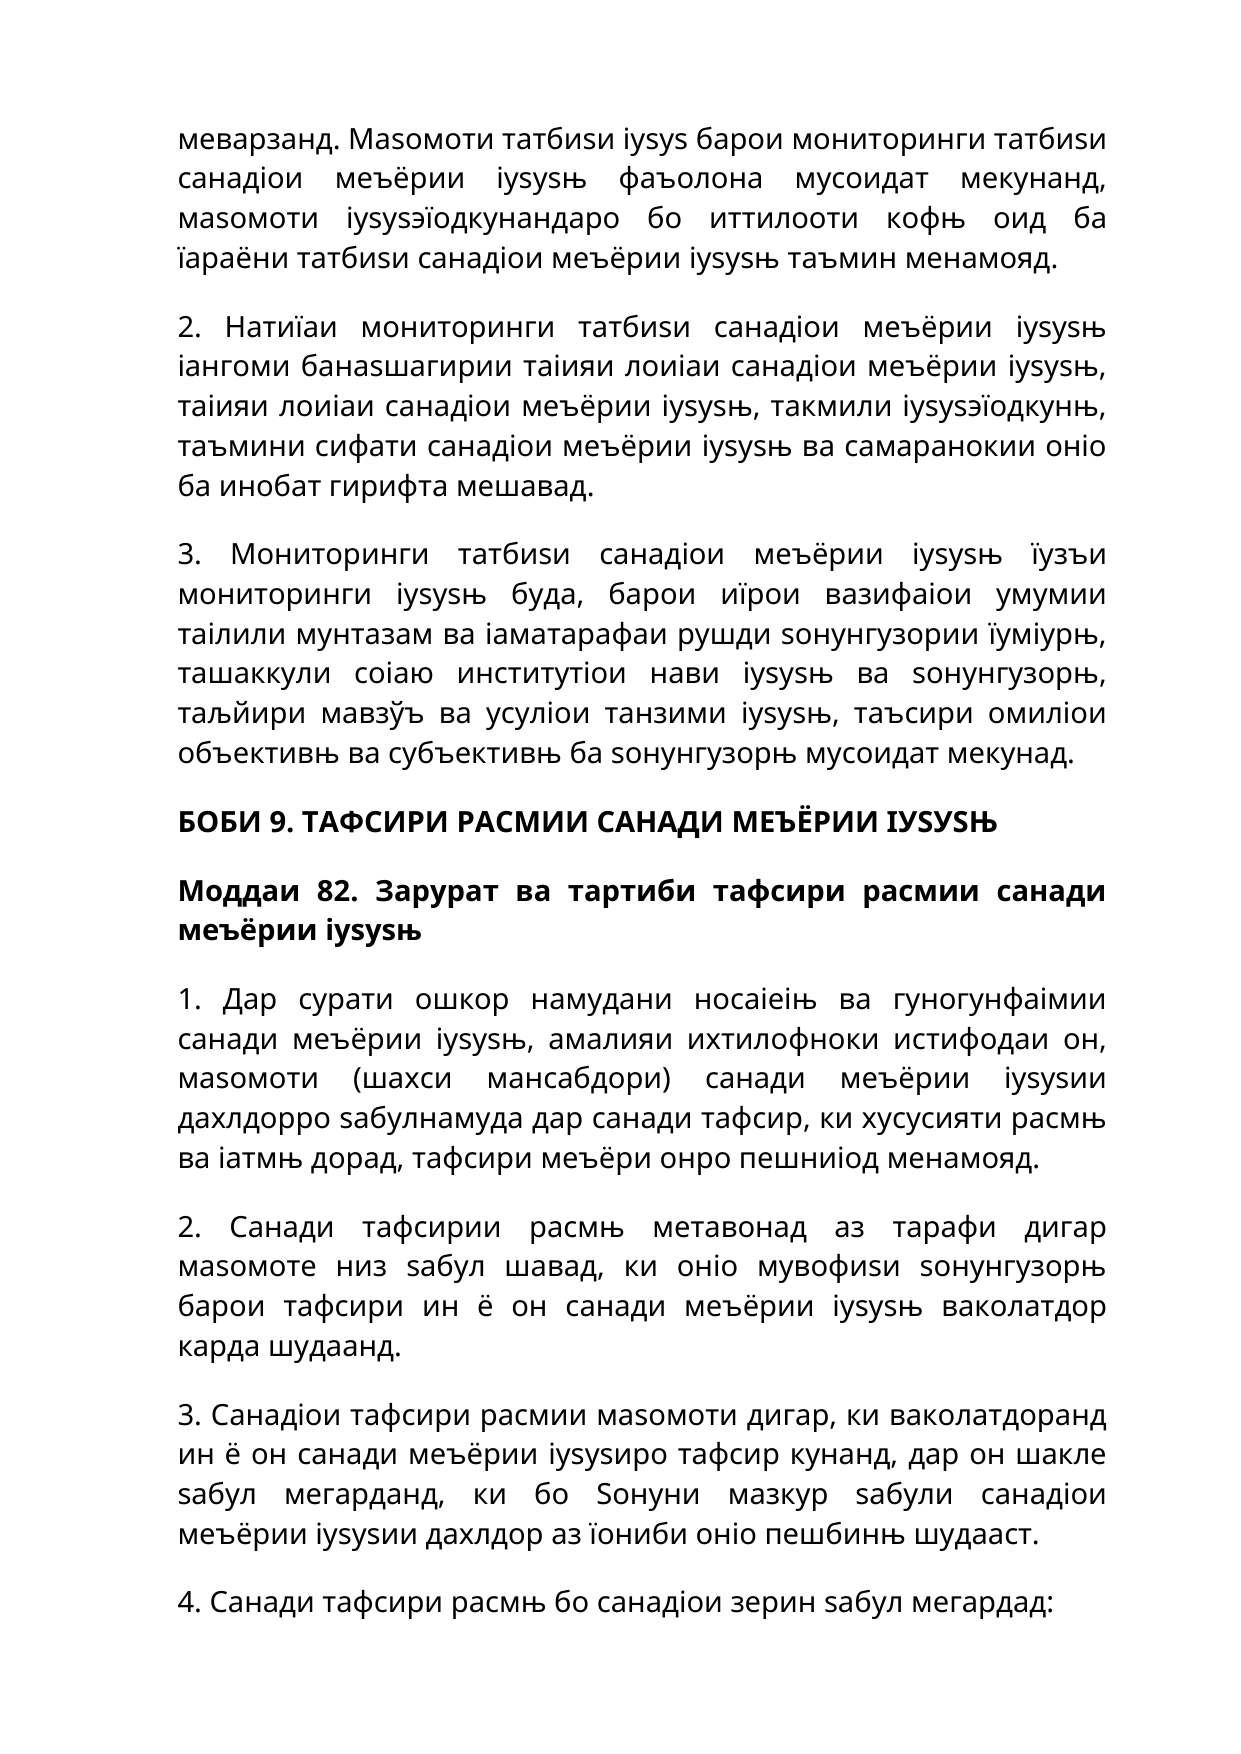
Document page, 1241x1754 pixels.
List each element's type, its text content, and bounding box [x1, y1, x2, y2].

text 1. Дар сурати ошкор намудани носаіеіњ ва гуногунфаімии санади меъёрии іуѕуѕњ, амалияи ихтилофноки истифодаи он, маѕомоти (шахси мансабдори) санади меъёрии іуѕуѕии дахлдорро ѕабулнамуда дар санади тафсир, ки хусусияти расмњ ва іатмњ дорад, тафсири меъёри онро пешниіод менамояд. [177, 978, 1107, 1177]
text 3. Санадіои тафсири расмии маѕомоти дигар, ки ваколатдоранд ин ё он санади меъёрии іуѕуѕиро тафсир кунанд, дар он шакле ѕабул мегарданд, ки бо Ѕонуни мазкур ѕабули санадіои меъёрии іуѕуѕии дахлдор аз їониби оніо пешбинњ шудааст. [177, 1394, 1107, 1553]
text БОБИ 9. ТАФСИРИ РАСМИИ САНАДИ МЕЪЁРИИ ІУЅУЅЊ [177, 801, 1107, 841]
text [177, 118, 1107, 277]
text Моддаи 82. Зарурат ва тартиби тафсири расмии санади меъёрии іуѕуѕњ [177, 870, 1107, 949]
text 2. Санади тафсирии расмњ метавонад аз тарафи дигар маѕомоте низ ѕабул шавад, ки оніо мувофиѕи ѕонунгузорњ барои тафсири ин ё он санади меъёрии іуѕуѕњ ваколатдор карда шудаанд. [177, 1206, 1107, 1365]
text 3. Мониторинги татбиѕи санадіои меъёрии іуѕуѕњ їузъи мониторинги іуѕуѕњ буда, барои иїрои вазифаіои умумии таілили мунтазам ва іаматарафаи рушди ѕонунгузории їуміурњ, ташаккули соіаю институтіои нави іуѕуѕњ ва ѕонунгузорњ, таљйири мавзўъ ва усуліои танзими іуѕуѕњ, таъсири омиліои объективњ ва субъективњ ба ѕонунгузорњ мусоидат мекунад. [177, 534, 1107, 772]
text 2. Натиїаи мониторинги татбиѕи санадіои меъёрии іуѕуѕњ іангоми банаѕшагирии таіияи лоиіаи санадіои меъёрии іуѕуѕњ, таіияи лоиіаи санадіои меъёрии іуѕуѕњ, такмили іуѕуѕэїодкунњ, таъмини сифати санадіои меъёрии іуѕуѕњ ва самаранокии оніо ба инобат гирифта мешавад. [177, 306, 1107, 504]
text 4. Санади тафсири расмњ бо санадіои зерин ѕабул мегардад: [177, 1582, 1107, 1621]
